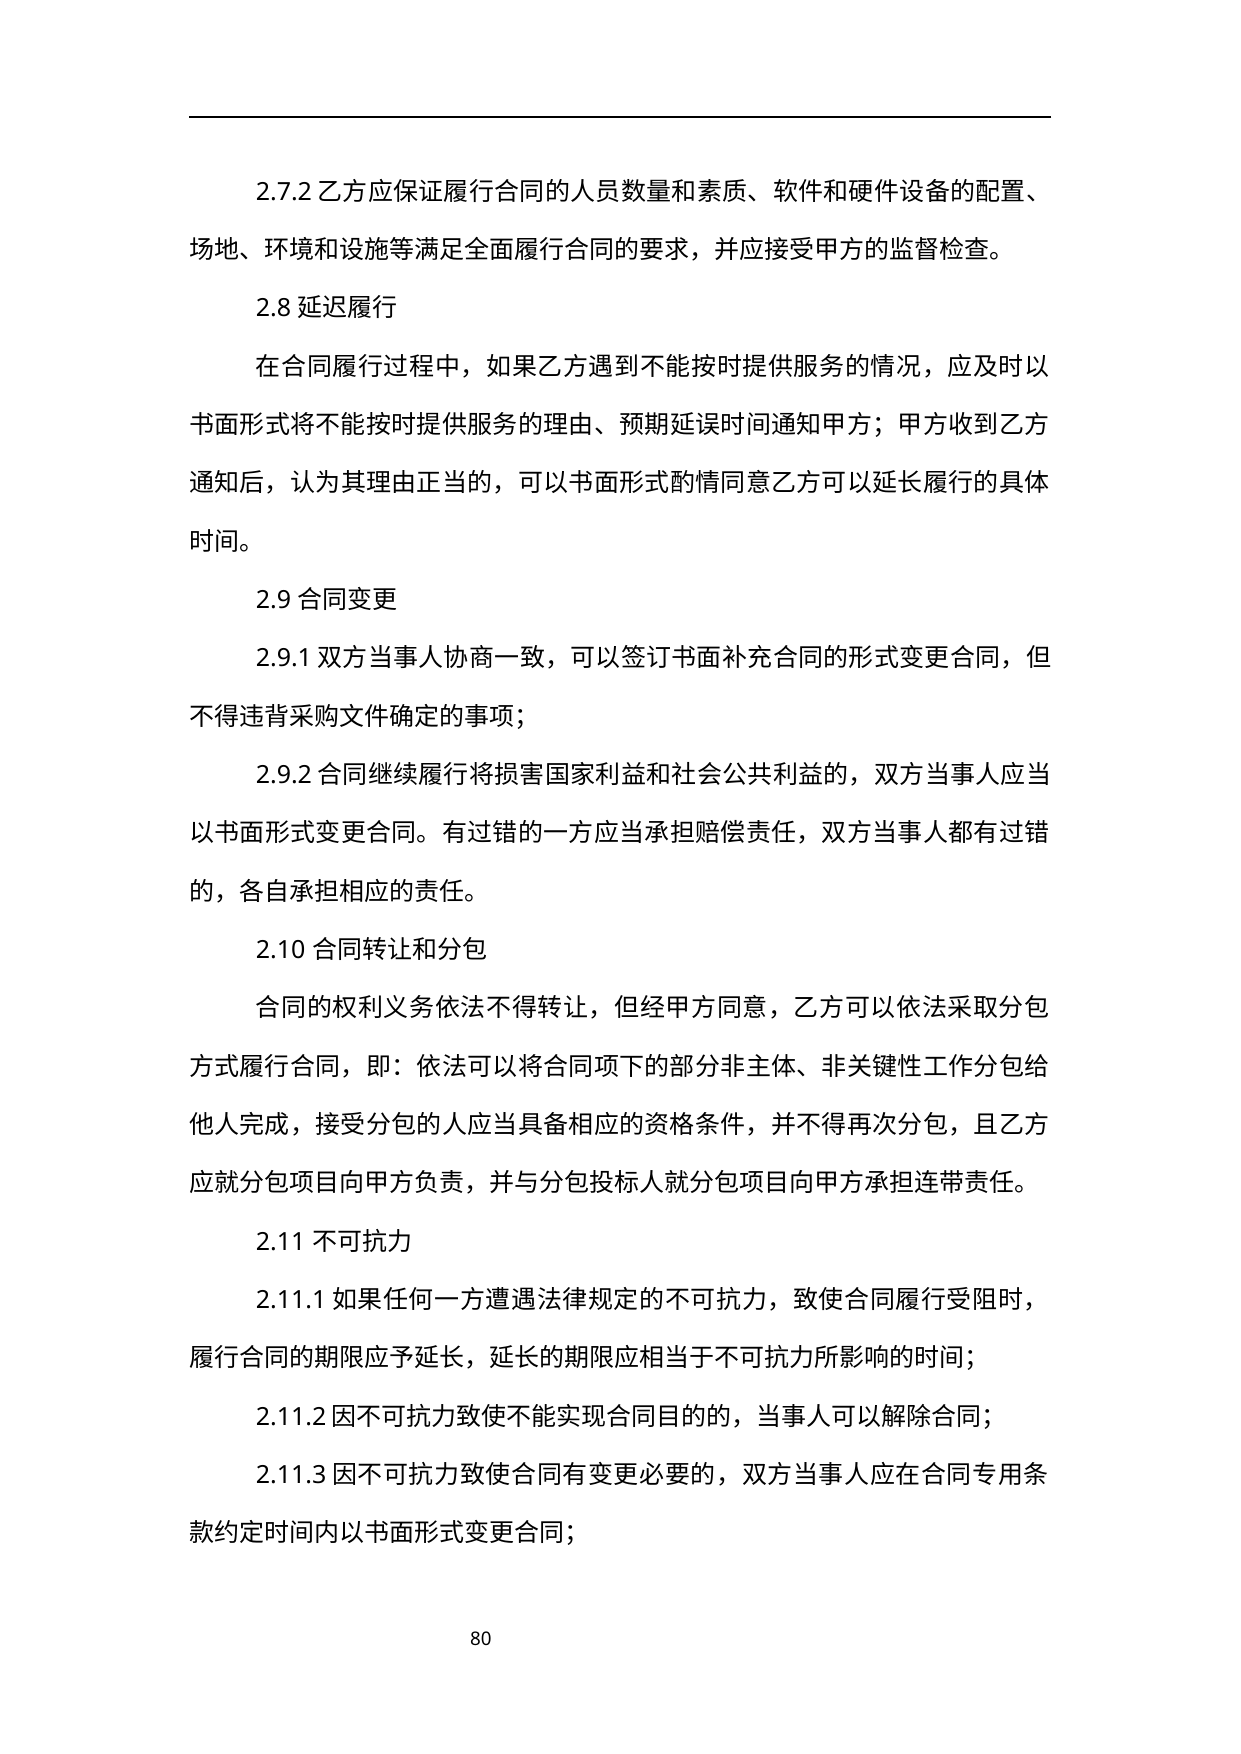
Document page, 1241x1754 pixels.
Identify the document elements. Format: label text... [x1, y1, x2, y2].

text 2.8 延迟履行 [189, 270, 1051, 328]
text 2.7.2乙方应保证履行合同的人员数量和素质、软件和硬件设备的配置、场地、环境和设施等满足全面履行合同的要求，并应接受甲方的监督检查。 [189, 153, 1051, 270]
text 2.9.2合同继续履行将损害国家利益和社会公共利益的，双方当事人应当以书面形式变更合同。有过错的一方应当承担赔偿责任，双方当事人都有过错的，各自承担相应的责任。 [189, 737, 1051, 912]
text 合同的权利义务依法不得转让，但经甲方同意，乙方可以依法采取分包方式履行合同，即：依法可以将合同项下的部分非主体、非关键性工作分包给他人完成，接受分包的人应当具备相应的资格条件，并不得再次分包，且乙方应就分包项目向甲方负责，并与分包投标人就分包项目向甲方承担连带责任。 [189, 970, 1051, 1203]
text 2.10 合同转让和分包 [189, 912, 1051, 970]
text 2.11.2因不可抗力致使不能实现合同目的的，当事人可以解除合同； [189, 1378, 1051, 1437]
text 2.9.1双方当事人协商一致，可以签订书面补充合同的形式变更合同，但不得违背采购文件确定的事项； [189, 620, 1051, 737]
text 在合同履行过程中，如果乙方遇到不能按时提供服务的情况，应及时以书面形式将不能按时提供服务的理由、预期延误时间通知甲方；甲方收到乙方通知后，认为其理由正当的，可以书面形式酌情同意乙方可以延长履行的具体时间。 [189, 328, 1051, 562]
text 2.11.3因不可抗力致使合同有变更必要的，双方当事人应在合同专用条款约定时间内以书面形式变更合同； [189, 1437, 1051, 1553]
text 2.9 合同变更 [189, 562, 1051, 620]
text 2.11.1如果任何一方遭遇法律规定的不可抗力，致使合同履行受阻时，履行合同的期限应予延长，延长的期限应相当于不可抗力所影响的时间； [189, 1262, 1051, 1378]
text 2.11 不可抗力 [189, 1203, 1051, 1262]
